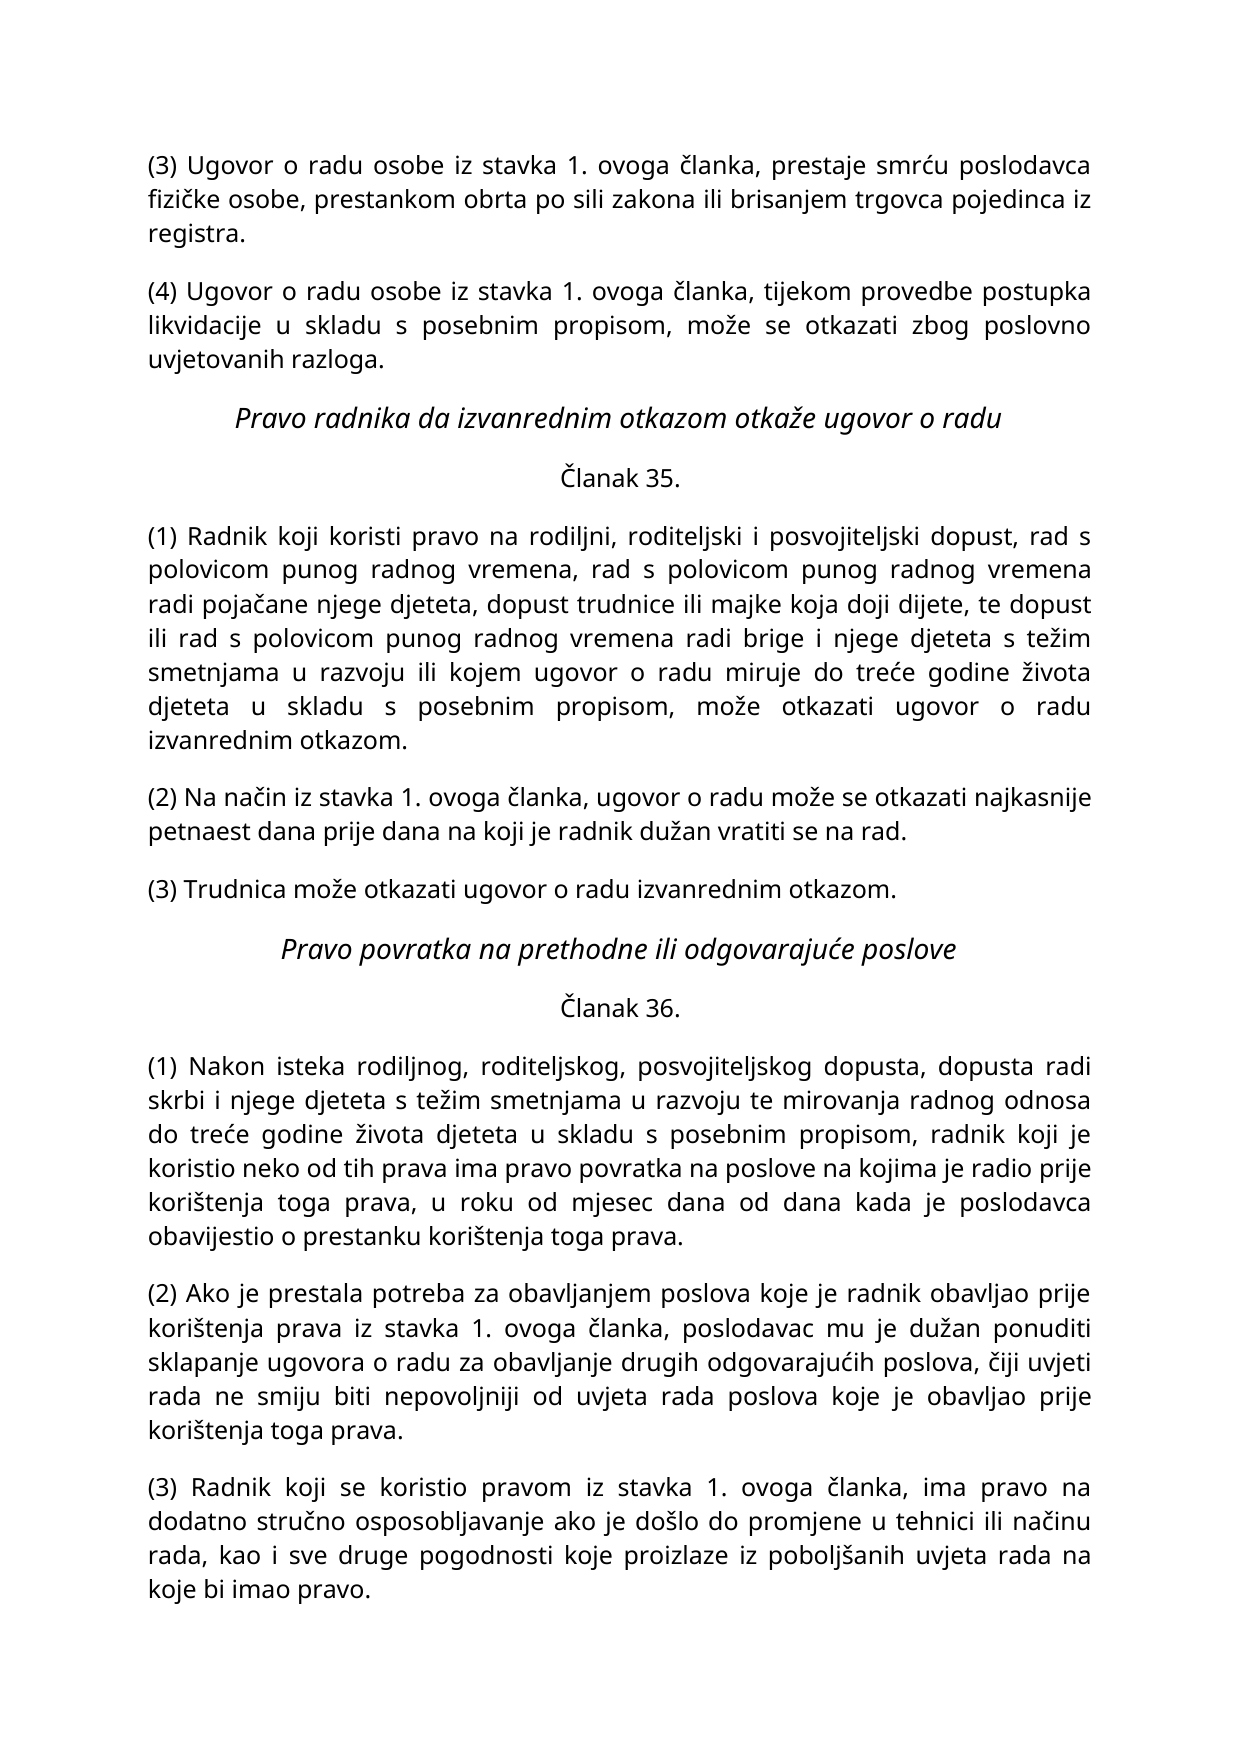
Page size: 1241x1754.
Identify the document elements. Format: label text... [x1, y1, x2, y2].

text (3) Ugovor o radu osobe iz stavka 1. ovoga članka, prestaje smrću poslodavca fizičke osobe, prestankom obrta po sili zakona ili brisanjem trgovca pojedinca iz registra. [148, 148, 1093, 250]
text (3) Trudnica može otkazati ugovor o radu izvanrednim otkazom. [148, 872, 1093, 906]
text (1) Radnik koji koristi pravo na rodiljni, roditeljski i posvojiteljski dopust, rad s polovicom punog radnog vremena, rad s polovicom punog radnog vremena radi pojačane njege djeteta, dopust trudnice ili majke koja doji dijete, te dopust ili rad s polovicom punog radnog vremena radi brige i njege djeteta s težim smetnjama u razvoju ili kojem ugovor o radu miruje do treće godine života djeteta u skladu s posebnim propisom, može otkazati ugovor o radu izvanrednim otkazom. [148, 518, 1093, 757]
text Pravo radnika da izvanrednim otkazom otkaže ugovor o radu [148, 399, 1093, 437]
text (1) Nakon isteka rodiljnog, roditeljskog, posvojiteljskog dopusta, dopusta radi skrbi i njege djeteta s težim smetnjama u razvoju te mirovanja radnog odnosa do treće godine života djeteta u skladu s posebnim propisom, radnik koji je koristio neko od tih prava ima pravo povratka na poslove na kojima je radio prije korištenja toga prava, u roku od mjesec dana od dana kada je poslodavca obavijestio o prestanku korištenja toga prava. [148, 1048, 1093, 1253]
text Članak 36. [148, 991, 1093, 1025]
text (2) Ako je prestala potreba za obavljanjem poslova koje je radnik obavljao prije korištenja prava iz stavka 1. ovoga članka, poslodavac mu je dužan ponuditi sklapanje ugovora o radu za obavljanje drugih odgovarajućih poslova, čiji uvjeti rada ne smiju biti nepovoljniji od uvjeta rada poslova koje je obavljao prije korištenja toga prava. [148, 1276, 1093, 1446]
text (4) Ugovor o radu osobe iz stavka 1. ovoga članka, tijekom provedbe postupka likvidacije u skladu s posebnim propisom, može se otkazati zbog poslovno uvjetovanih razloga. [148, 273, 1093, 375]
text (3) Radnik koji se koristio pravom iz stavka 1. ovoga članka, ima pravo na dodatno stručno osposobljavanje ako je došlo do promjene u tehnici ili načinu rada, kao i sve druge pogodnosti koje proizlaze iz poboljšanih uvjeta rada na koje bi imao pravo. [148, 1470, 1093, 1606]
text (2) Na način iz stavka 1. ovoga članka, ugovor o radu može se otkazati najkasnije petnaest dana prije dana na koji je radnik dužan vratiti se na rad. [148, 780, 1093, 848]
text Pravo povratka na prethodne ili odgovarajuće poslove [148, 929, 1093, 967]
text Članak 35. [148, 461, 1093, 495]
